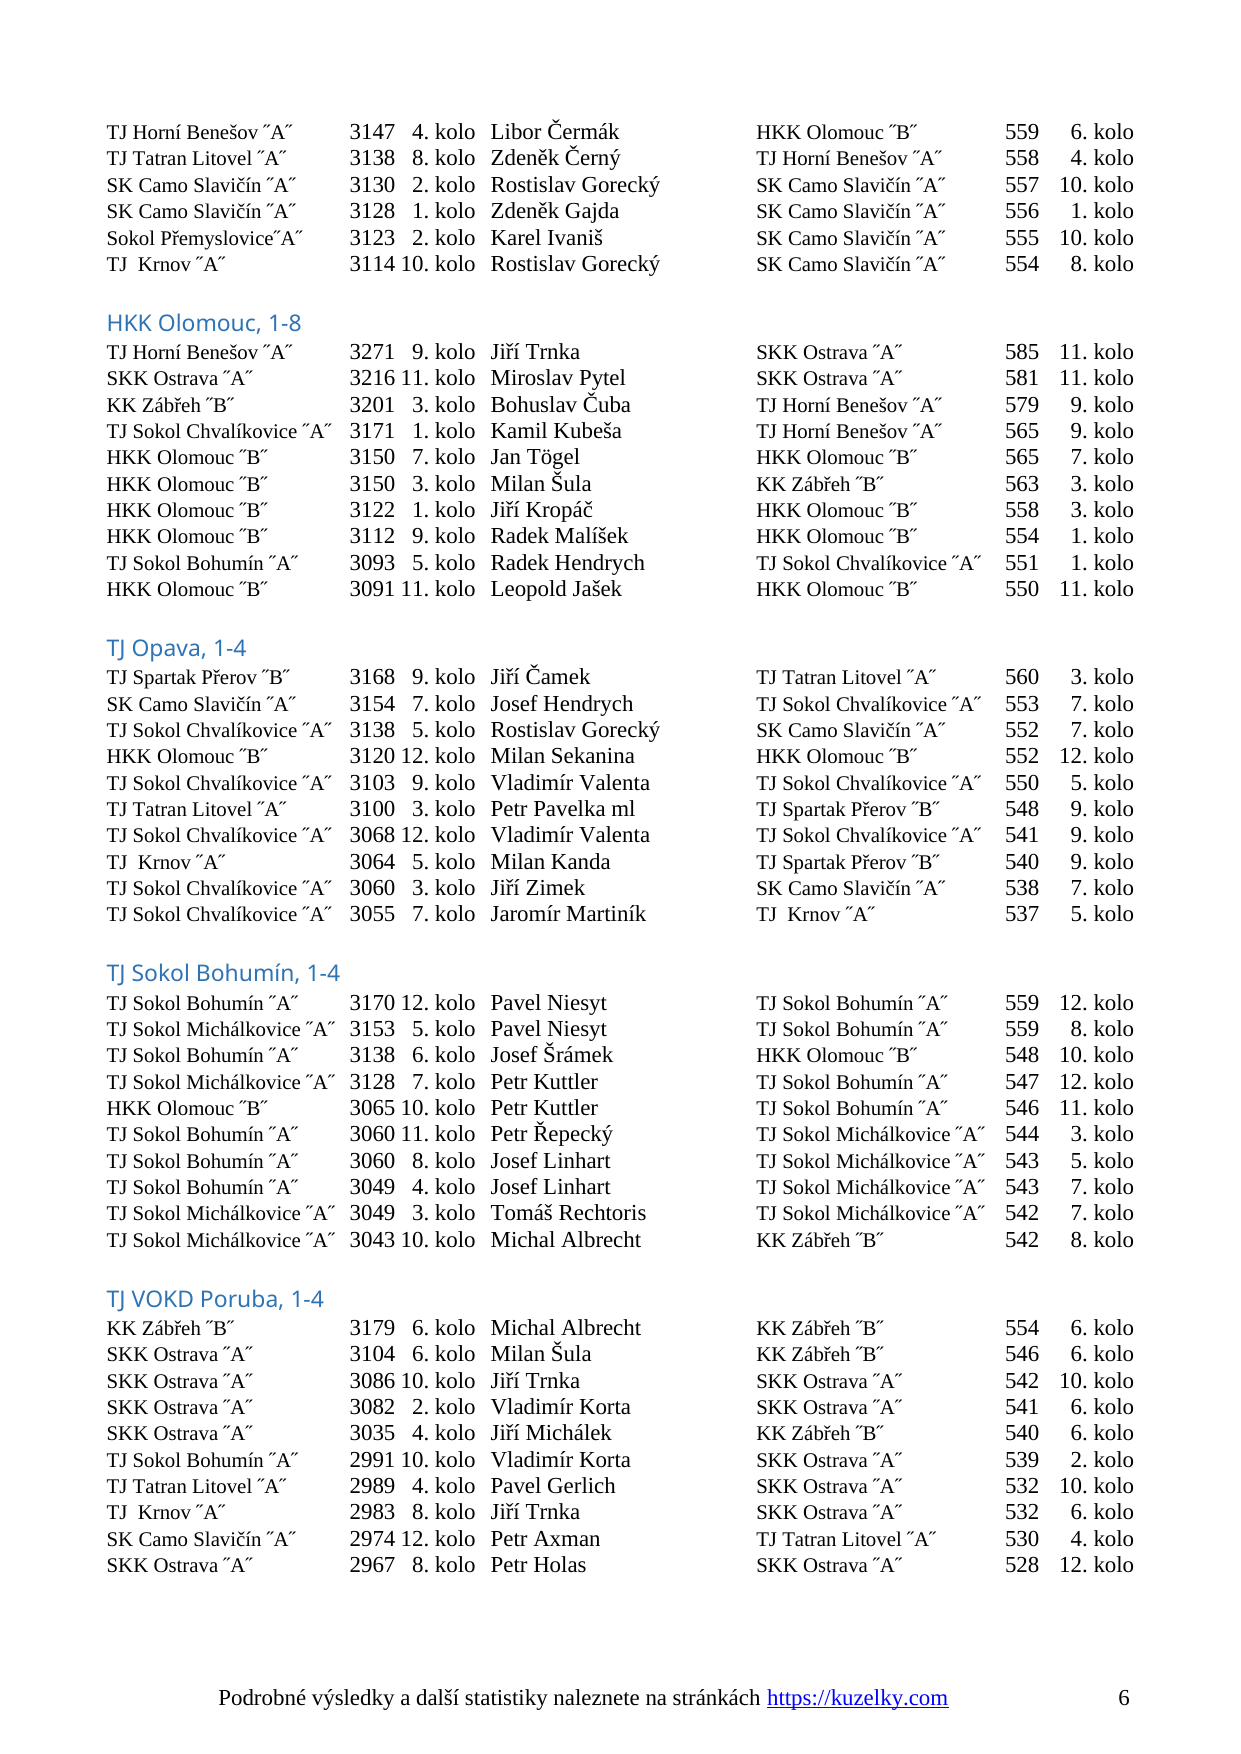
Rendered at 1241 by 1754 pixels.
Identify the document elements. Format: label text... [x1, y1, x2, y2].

text HKK Olomouc ˝B˝ 3091 11. kolo Leopold Jašek HKK Olomouc ˝B˝ 550 11. kolo [106, 575, 1134, 602]
text TJ Sokol Michálkovice ˝A˝ 3049 3. kolo Tomáš Rechtoris TJ Sokol Michálkovice ˝A˝ 542 7. kolo [106, 1199, 1134, 1226]
text KK Zábřeh ˝B˝ 3201 3. kolo Bohuslav Čuba TJ Horní Benešov ˝A˝ 579 9. kolo [106, 391, 1134, 417]
text TJ Sokol Chvalíkovice ˝A˝ 3103 9. kolo Vladimír Valenta TJ Sokol Chvalíkovice ˝A˝ 550 5. kolo [106, 769, 1134, 795]
text HKK Olomouc ˝B˝ 3112 9. kolo Radek Malíšek HKK Olomouc ˝B˝ 554 1. kolo [106, 522, 1134, 549]
text TJ Sokol Michálkovice ˝A˝ 3128 7. kolo Petr Kuttler TJ Sokol Bohumín ˝A˝ 547 12. kolo [106, 1068, 1134, 1094]
text SKK Ostrava ˝A˝ 3035 4. kolo Jiří Michálek KK Zábřeh ˝B˝ 540 6. kolo [106, 1419, 1134, 1446]
text SK Camo Slavičín ˝A˝ 3130 2. kolo Rostislav Gorecký SK Camo Slavičín ˝A˝ 557 10. kolo [106, 171, 1134, 197]
text TJ Sokol Chvalíkovice ˝A˝ 3068 12. kolo Vladimír Valenta TJ Sokol Chvalíkovice ˝A˝ 541 9. kolo [106, 821, 1134, 848]
text TJ Krnov ˝A˝ 3064 5. kolo Milan Kanda TJ Spartak Přerov ˝B˝ 540 9. kolo [106, 848, 1134, 874]
text TJ Sokol Bohumín ˝A˝ 3060 8. kolo Josef Linhart TJ Sokol Michálkovice ˝A˝ 543 5. kolo [106, 1147, 1134, 1173]
text TJ Sokol Chvalíkovice ˝A˝ 3055 7. kolo Jaromír Martiník TJ Krnov ˝A˝ 537 5. kolo [106, 901, 1134, 927]
text TJ Sokol Bohumín ˝A˝ 3093 5. kolo Radek Hendrych TJ Sokol Chvalíkovice ˝A˝ 551 1. kolo [106, 549, 1134, 575]
text HKK Olomouc ˝B˝ 3065 10. kolo Petr Kuttler TJ Sokol Bohumín ˝A˝ 546 11. kolo [106, 1094, 1134, 1120]
subtitle TJ VOKD Poruba, 1-4 [106, 1283, 1134, 1314]
text TJ Sokol Bohumín ˝A˝ 3060 11. kolo Petr Řepecký TJ Sokol Michálkovice ˝A˝ 544 3. kolo [106, 1120, 1134, 1147]
subtitle HKK Olomouc, 1-8 [106, 307, 1134, 338]
text SKK Ostrava ˝A˝ 3216 11. kolo Miroslav Pytel SKK Ostrava ˝A˝ 581 11. kolo [106, 364, 1134, 391]
text TJ Sokol Bohumín ˝A˝ 2991 10. kolo Vladimír Korta SKK Ostrava ˝A˝ 539 2. kolo [106, 1446, 1134, 1472]
text TJ Sokol Chvalíkovice ˝A˝ 3138 5. kolo Rostislav Gorecký SK Camo Slavičín ˝A˝ 552 7. kolo [106, 716, 1134, 742]
text Sokol Přemyslovice˝A˝ 3123 2. kolo Karel Ivaniš SK Camo Slavičín ˝A˝ 555 10. kolo [106, 223, 1134, 250]
text TJ Sokol Michálkovice ˝A˝ 3043 10. kolo Michal Albrecht KK Zábřeh ˝B˝ 542 8. kolo [106, 1226, 1134, 1252]
text HKK Olomouc ˝B˝ 3122 1. kolo Jiří Kropáč HKK Olomouc ˝B˝ 558 3. kolo [106, 496, 1134, 522]
text TJ Tatran Litovel ˝A˝ 3100 3. kolo Petr Pavelka ml TJ Spartak Přerov ˝B˝ 548 9. kolo [106, 795, 1134, 821]
text HKK Olomouc ˝B˝ 3150 3. kolo Milan Šula KK Zábřeh ˝B˝ 563 3. kolo [106, 470, 1134, 496]
text TJ Krnov ˝A˝ 2983 8. kolo Jiří Trnka SKK Ostrava ˝A˝ 532 6. kolo [106, 1498, 1134, 1525]
text SKK Ostrava ˝A˝ 3104 6. kolo Milan Šula KK Zábřeh ˝B˝ 546 6. kolo [106, 1340, 1134, 1367]
text TJ Spartak Přerov ˝B˝ 3168 9. kolo Jiří Čamek TJ Tatran Litovel ˝A˝ 560 3. kolo [106, 663, 1134, 690]
text TJ Sokol Michálkovice ˝A˝ 3153 5. kolo Pavel Niesyt TJ Sokol Bohumín ˝A˝ 559 8. kolo [106, 1015, 1134, 1041]
text SKK Ostrava ˝A˝ 3086 10. kolo Jiří Trnka SKK Ostrava ˝A˝ 542 10. kolo [106, 1367, 1134, 1393]
subtitle TJ Opava, 1-4 [106, 632, 1134, 663]
text SK Camo Slavičín ˝A˝ 3128 1. kolo Zdeněk Gajda SK Camo Slavičín ˝A˝ 556 1. kolo [106, 197, 1134, 223]
subtitle TJ Sokol Bohumín, 1-4 [106, 957, 1134, 989]
text SKK Ostrava ˝A˝ 3082 2. kolo Vladimír Korta SKK Ostrava ˝A˝ 541 6. kolo [106, 1393, 1134, 1419]
text TJ Krnov ˝A˝ 3114 10. kolo Rostislav Gorecký SK Camo Slavičín ˝A˝ 554 8. kolo [106, 250, 1134, 276]
text SKK Ostrava ˝A˝ 2967 8. kolo Petr Holas SKK Ostrava ˝A˝ 528 12. kolo [106, 1551, 1134, 1577]
text TJ Sokol Bohumín ˝A˝ 3138 6. kolo Josef Šrámek HKK Olomouc ˝B˝ 548 10. kolo [106, 1041, 1134, 1068]
text SK Camo Slavičín ˝A˝ 2974 12. kolo Petr Axman TJ Tatran Litovel ˝A˝ 530 4. kolo [106, 1525, 1134, 1551]
text TJ Sokol Chvalíkovice ˝A˝ 3060 3. kolo Jiří Zimek SK Camo Slavičín ˝A˝ 538 7. kolo [106, 874, 1134, 901]
text TJ Sokol Bohumín ˝A˝ 3049 4. kolo Josef Linhart TJ Sokol Michálkovice ˝A˝ 543 7. kolo [106, 1173, 1134, 1199]
text TJ Horní Benešov ˝A˝ 3147 4. kolo Libor Čermák HKK Olomouc ˝B˝ 559 6. kolo [106, 118, 1134, 144]
text TJ Tatran Litovel ˝A˝ 2989 4. kolo Pavel Gerlich SKK Ostrava ˝A˝ 532 10. kolo [106, 1472, 1134, 1498]
text SK Camo Slavičín ˝A˝ 3154 7. kolo Josef Hendrych TJ Sokol Chvalíkovice ˝A˝ 553 7. kolo [106, 690, 1134, 716]
text TJ Tatran Litovel ˝A˝ 3138 8. kolo Zdeněk Černý TJ Horní Benešov ˝A˝ 558 4. kolo [106, 144, 1134, 171]
text HKK Olomouc ˝B˝ 3120 12. kolo Milan Sekanina HKK Olomouc ˝B˝ 552 12. kolo [106, 742, 1134, 769]
text TJ Sokol Bohumín ˝A˝ 3170 12. kolo Pavel Niesyt TJ Sokol Bohumín ˝A˝ 559 12. kolo [106, 989, 1134, 1015]
text HKK Olomouc ˝B˝ 3150 7. kolo Jan Tögel HKK Olomouc ˝B˝ 565 7. kolo [106, 443, 1134, 470]
text TJ Horní Benešov ˝A˝ 3271 9. kolo Jiří Trnka SKK Ostrava ˝A˝ 585 11. kolo [106, 338, 1134, 364]
text TJ Sokol Chvalíkovice ˝A˝ 3171 1. kolo Kamil Kubeša TJ Horní Benešov ˝A˝ 565 9. kolo [106, 417, 1134, 443]
text KK Zábřeh ˝B˝ 3179 6. kolo Michal Albrecht KK Zábřeh ˝B˝ 554 6. kolo [106, 1314, 1134, 1340]
